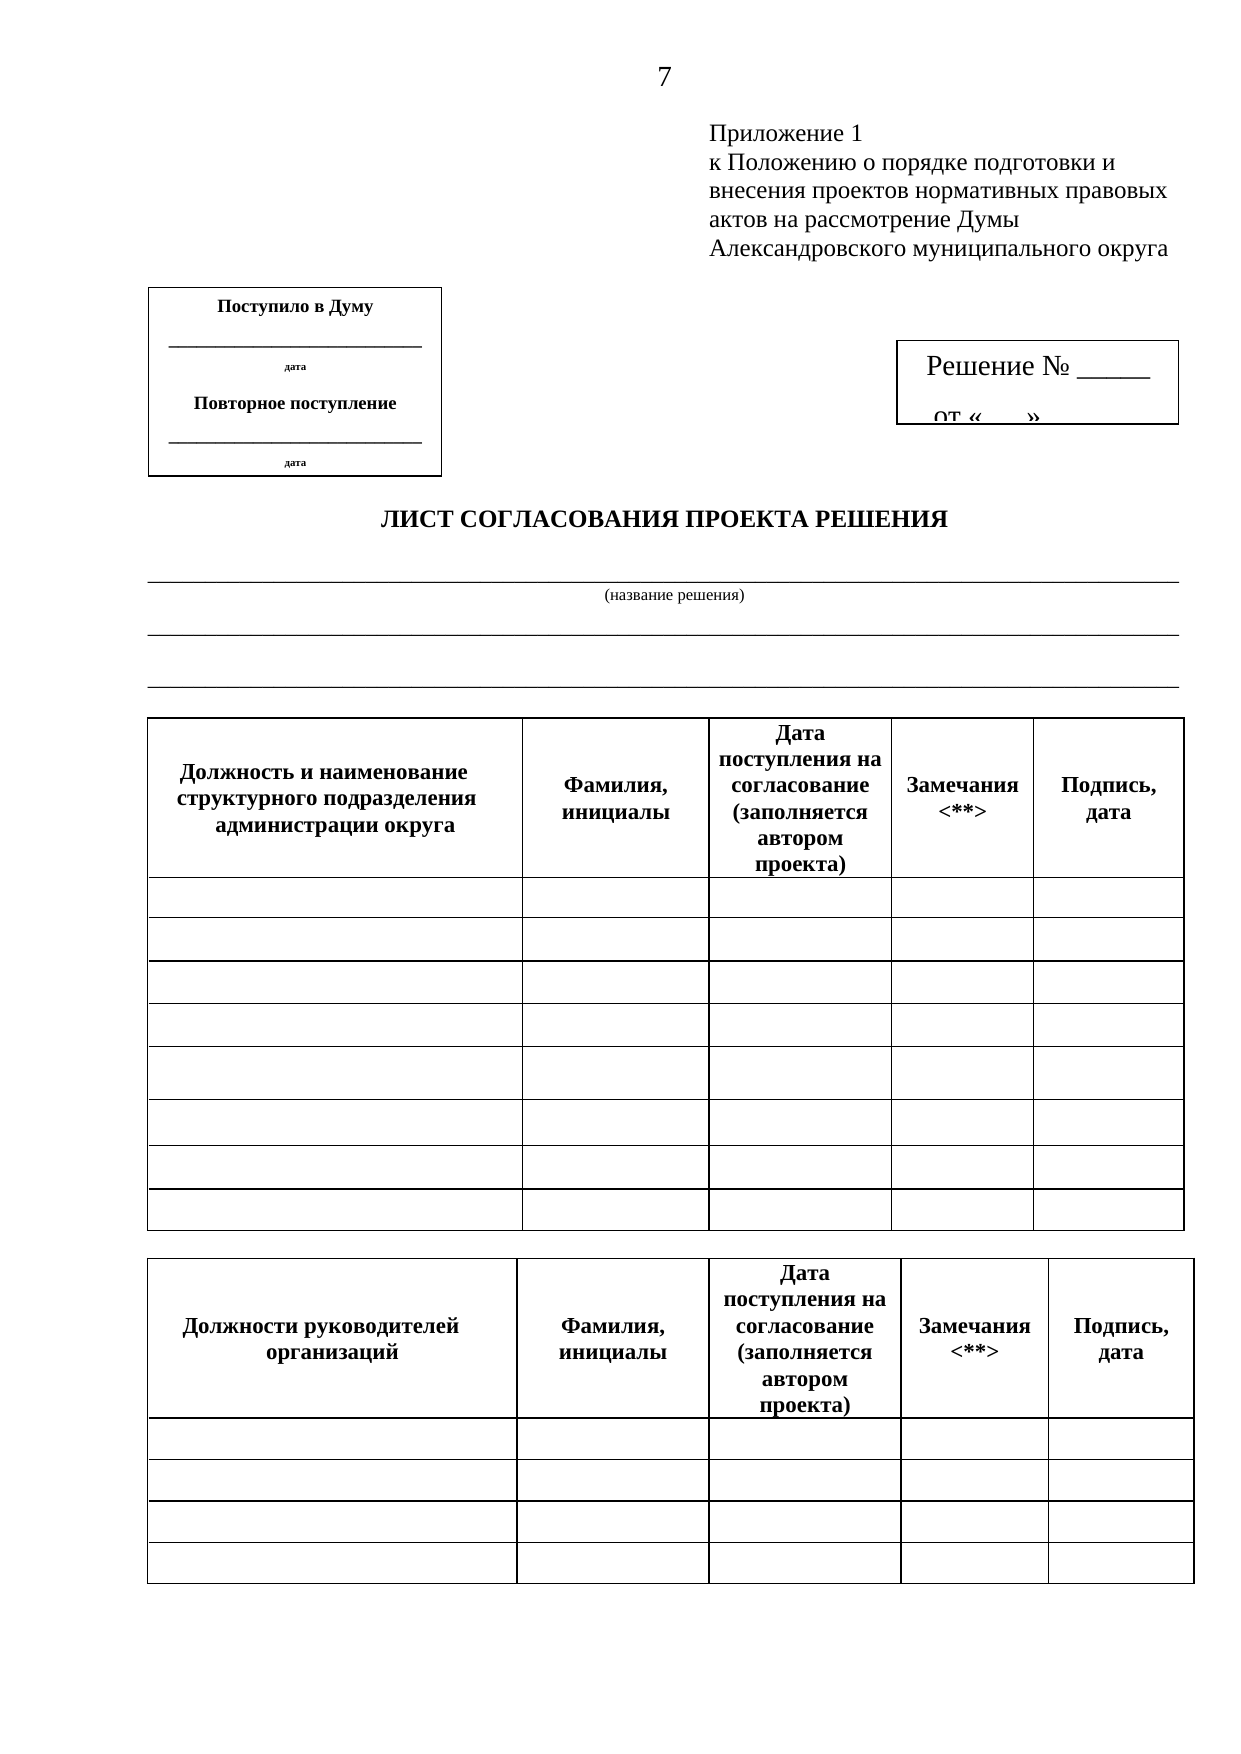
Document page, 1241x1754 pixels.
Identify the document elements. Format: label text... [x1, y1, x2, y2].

text Приложение 1 [709, 118, 1181, 147]
table_header Подпись, дата [1034, 719, 1183, 877]
table_cell [518, 1502, 708, 1541]
table_header Замечания <**> [892, 719, 1033, 877]
table_cell [892, 1047, 1033, 1099]
table_cell [148, 1418, 516, 1459]
text к Положению о порядке подготовки и внесения проектов нормативных правовых актов на рассмотрение Думы [709, 147, 1181, 233]
table_cell [710, 878, 891, 917]
table_cell [1034, 1100, 1183, 1145]
table_cell [892, 878, 1033, 917]
table_cell [710, 1146, 891, 1188]
table_cell [892, 962, 1033, 1002]
table_header Должность и наименование структурного подразделения администрации округа [148, 719, 522, 877]
table_header Фамилия, инициалы [523, 719, 708, 877]
table_cell [1034, 918, 1183, 960]
table_cell [710, 962, 891, 1002]
table_cell [902, 1419, 1048, 1459]
table_cell [892, 1190, 1033, 1230]
text Александровского муниципального округа [709, 233, 1181, 262]
table_cell [523, 878, 708, 917]
table_header Должности руководителей организаций [148, 1259, 516, 1417]
table_cell [1049, 1502, 1193, 1541]
table_cell [710, 1004, 891, 1046]
table_cell [518, 1419, 708, 1459]
table_cell [148, 918, 522, 960]
table_cell [148, 961, 522, 1002]
table_cell [1049, 1460, 1193, 1500]
table_cell [892, 1100, 1033, 1145]
text __________________________________________________________________________________________ [148, 664, 1181, 691]
table_cell [523, 1100, 708, 1145]
text __________________________________________________________________________________________ [148, 559, 1181, 585]
table_cell [710, 1460, 900, 1500]
table_cell [892, 918, 1033, 960]
table_cell [892, 1146, 1033, 1188]
table_header Дата поступления на согласование (заполняется автором проекта) [710, 1259, 900, 1417]
table_header Замечания <**> [902, 1259, 1048, 1417]
table_cell [1034, 1146, 1183, 1188]
table_cell [523, 1004, 708, 1046]
table_cell [892, 1004, 1033, 1046]
table_cell [902, 1460, 1048, 1500]
table_cell [148, 1004, 522, 1046]
table_cell [523, 962, 708, 1002]
table_cell [1034, 962, 1183, 1002]
table_cell [710, 1047, 891, 1099]
table_cell [710, 1190, 891, 1230]
table_cell [710, 1502, 900, 1541]
table_header Подпись, дата [1049, 1259, 1193, 1417]
table_cell [523, 1190, 708, 1230]
table_cell [1034, 1004, 1183, 1046]
table_cell [148, 1100, 522, 1145]
table_cell [710, 1419, 900, 1459]
table_cell [148, 1047, 522, 1099]
table_cell [523, 1047, 708, 1099]
table_cell [148, 1501, 516, 1541]
table_cell [1034, 1190, 1183, 1230]
table_cell [1034, 1047, 1183, 1099]
table_cell [148, 1146, 522, 1188]
table_cell [518, 1460, 708, 1500]
table_cell [1034, 878, 1183, 917]
table_cell [902, 1543, 1048, 1583]
table_cell [710, 1100, 891, 1145]
table_cell [148, 1189, 522, 1230]
table_cell [1049, 1419, 1193, 1459]
table_cell [148, 1543, 516, 1583]
table_cell [710, 918, 891, 960]
table_cell [148, 1460, 516, 1500]
text ЛИСТ СОГЛАСОВАНИЯ ПРОЕКТА РЕШЕНИЯ [148, 504, 1181, 533]
table_cell [710, 1543, 900, 1583]
table_cell [523, 1146, 708, 1188]
table_header Дата поступления на согласование (заполняется автором проекта) [710, 719, 891, 877]
table_cell [1049, 1543, 1193, 1583]
table_cell [148, 878, 522, 917]
table_cell [518, 1543, 708, 1583]
table_cell [902, 1502, 1048, 1541]
text __________________________________________________________________________________________ [148, 612, 1181, 638]
table_cell [523, 918, 708, 960]
table_header Фамилия, инициалы [518, 1259, 708, 1417]
